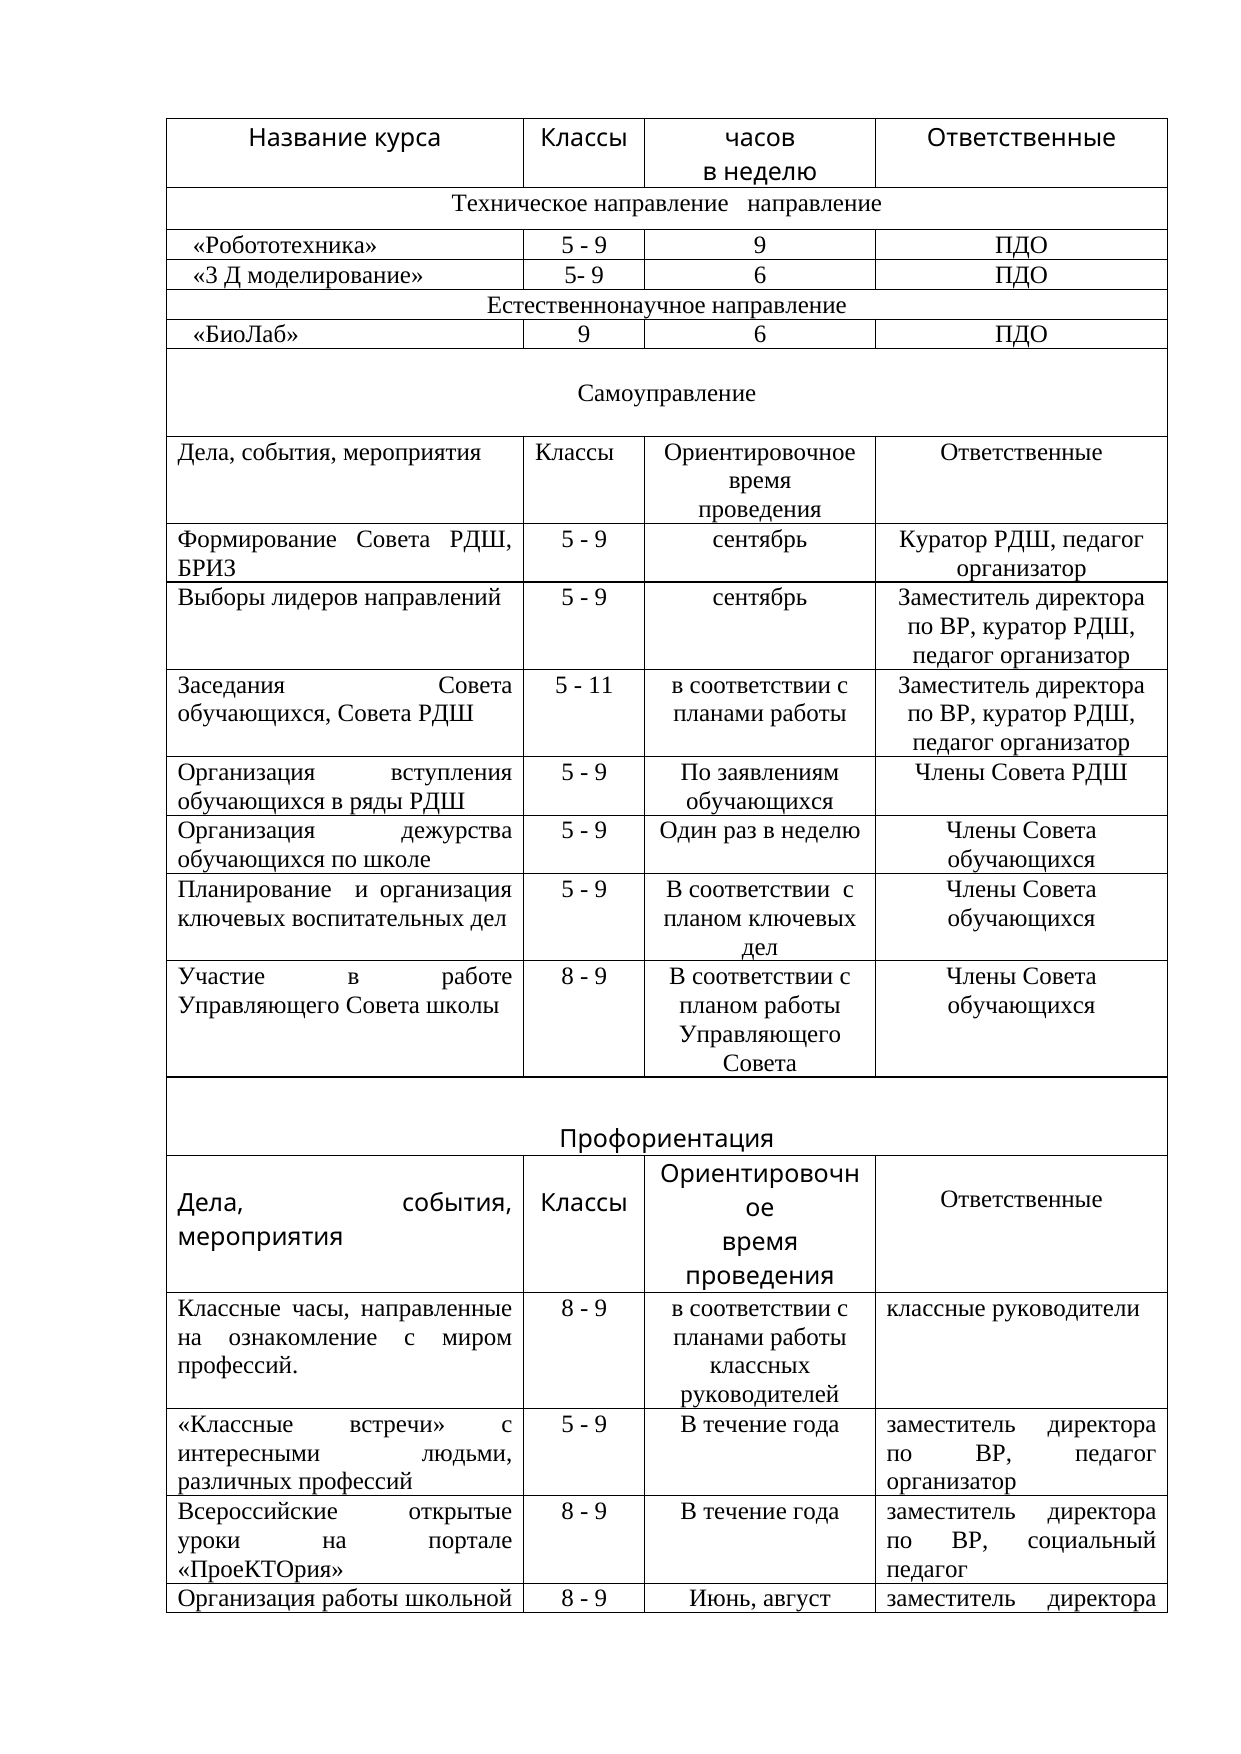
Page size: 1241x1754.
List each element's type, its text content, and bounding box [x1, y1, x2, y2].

table_cell ПДО [876, 320, 1167, 348]
table_cell заместитель директора по ВР, социальный педагог [876, 1496, 1167, 1582]
table_cell Всероссийские открытые уроки на портале «ПроеКТОрия» [167, 1496, 523, 1582]
table_cell ПДО [876, 260, 1167, 289]
table_cell сентябрь [645, 524, 875, 581]
table_cell Члены Совета обучающихся [876, 816, 1167, 873]
table_cell Члены Совета РДШ [876, 757, 1167, 814]
table_cell По заявлениям обучающихся [645, 757, 875, 814]
table_cell Самоуправление [167, 349, 1167, 436]
table_cell сентябрь [645, 583, 875, 669]
table_cell 8 - 9 [524, 961, 644, 1076]
table_cell 8 - 9 [524, 1584, 644, 1612]
table_cell 5 - 9 [524, 230, 644, 259]
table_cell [876, 1584, 1167, 1612]
table_cell В соответствии с планом ключевых дел [645, 874, 875, 960]
table_cell Члены Совета обучающихся [876, 961, 1167, 1076]
table_cell В течение года [645, 1409, 875, 1495]
table_cell 8 - 9 [524, 1496, 644, 1582]
table_cell Заместитель директора по ВР, куратор РДШ, педагог организатор [876, 583, 1167, 669]
table_cell в соответствии с планами работы [645, 670, 875, 756]
table_cell Ответственные [876, 1156, 1167, 1292]
table_cell 5 - 11 [524, 670, 644, 756]
table_cell Естественнонаучное направление [167, 290, 1167, 318]
table_cell Члены Совета обучающихся [876, 874, 1167, 960]
table_cell Классы [524, 1156, 644, 1292]
table_cell 5 - 9 [524, 816, 644, 873]
table_cell в соответствии с планами работы классных руководителей [645, 1293, 875, 1408]
table_cell Заседания Совета обучающихся, Совета РДШ [167, 670, 523, 756]
table_cell 5 - 9 [524, 757, 644, 814]
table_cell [645, 119, 875, 187]
table_cell 9 [645, 230, 875, 259]
table_cell Техническое направление направление [167, 188, 1167, 229]
table_cell «БиоЛаб» [167, 320, 523, 348]
table_cell 5 - 9 [524, 583, 644, 669]
table_cell Классы [524, 119, 644, 187]
table_cell Профориентация [167, 1078, 1167, 1154]
table_cell «Классные встречи» с интересными людьми, различных профессий [167, 1409, 523, 1495]
table_cell Организация дежурства обучающихся по школе [167, 816, 523, 873]
table_cell Ответственные [876, 437, 1167, 523]
table_cell ПДО [876, 230, 1167, 259]
table_cell 6 [645, 320, 875, 348]
table_cell Выборы лидеров направлений [167, 583, 523, 669]
table_cell Планирование и организация ключевых воспитательных дел [167, 874, 523, 960]
table_cell Классные часы, направленные на ознакомление с миром профессий. [167, 1293, 523, 1408]
table_cell Ответственные [876, 119, 1167, 187]
table_cell Организация вступления обучающихся в ряды РДШ [167, 757, 523, 814]
table_cell В течение года [645, 1496, 875, 1582]
table_cell Июнь, август [645, 1584, 875, 1612]
table_cell 5 - 9 [524, 524, 644, 581]
table_cell Один раз в неделю [645, 816, 875, 873]
table_cell «3 Д моделирование» [167, 260, 523, 289]
table_cell 6 [645, 260, 875, 289]
table_cell Название курса [167, 119, 523, 187]
table_cell заместитель директора по ВР, педагог организатор [876, 1409, 1167, 1495]
table_cell Ориентировочное время проведения [645, 1156, 875, 1292]
table_cell 5 - 9 [524, 1409, 644, 1495]
table_cell Куратор РДШ, педагог организатор [876, 524, 1167, 581]
table_cell 5- 9 [524, 260, 644, 289]
table_cell Участие в работе Управляющего Совета школы [167, 961, 523, 1076]
table_cell Ориентировочное время проведения [645, 437, 875, 523]
table_cell классные руководители [876, 1293, 1167, 1408]
table_cell 5 - 9 [524, 874, 644, 960]
table_cell Дела, события, мероприятия [167, 437, 523, 523]
table_cell В соответствии с планом работы Управляющего Совета [645, 961, 875, 1076]
table_cell Классы [524, 437, 644, 523]
table_cell «Робототехника» [167, 230, 523, 259]
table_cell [167, 1584, 523, 1612]
table_cell Формирование Совета РДШ, БРИЗ [167, 524, 523, 581]
table_cell 8 - 9 [524, 1293, 644, 1408]
table_cell Дела, события, мероприятия [167, 1156, 523, 1292]
table_cell 9 [524, 320, 644, 348]
table_cell Заместитель директора по ВР, куратор РДШ, педагог организатор [876, 670, 1167, 756]
